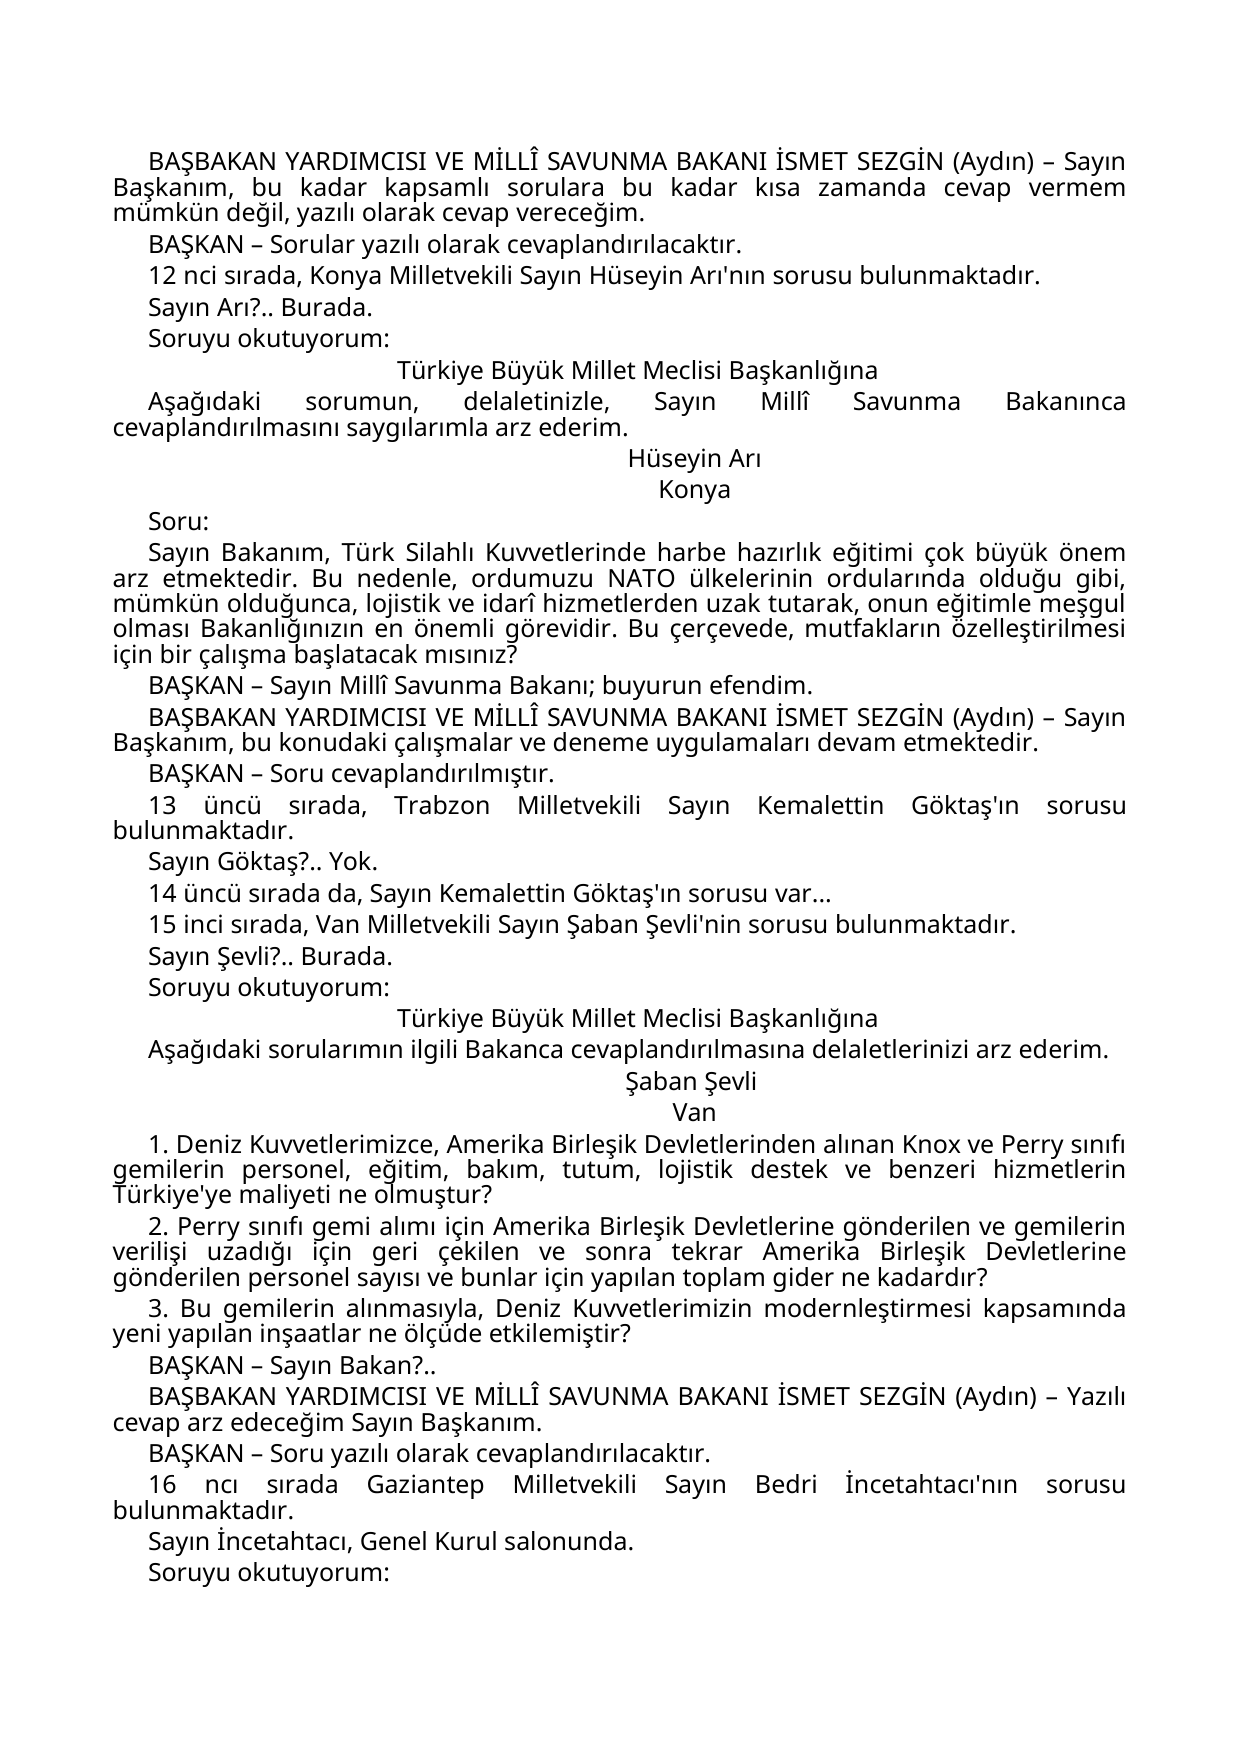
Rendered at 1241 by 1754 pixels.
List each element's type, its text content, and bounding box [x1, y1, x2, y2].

text 1. Deniz Kuvvetlerimizce, Amerika Birleşik Devletlerinden alınan Knox ve Perry sınıfı gemilerin personel, eğitim, bakım, tutum, lojistik destek ve benzeri hizmetlerin Türkiye'ye maliyeti ne olmuştur? [112, 1133, 1128, 1209]
text Sayın Göktaş?.. Yok. [112, 851, 1128, 876]
text 12 nci sırada, Konya Milletvekili Sayın Hüseyin Arı'nın sorusu bulunmaktadır. [112, 264, 1128, 290]
text BAŞKAN – Sayın Bakan?.. [112, 1354, 1128, 1379]
text BAŞBAKAN YARDIMCISI VE MİLLÎ SAVUNMA BAKANI İSMET SEZGİN (Aydın) – Sayın Başkanım, bu kadar kapsamlı sorulara bu kadar kısa zamanda cevap vermem mümkün değil, yazılı olarak cevap vereceğim. [112, 150, 1128, 227]
text 16 ncı sırada Gaziantep Milletvekili Sayın Bedri İncetahtacı'nın sorusu bulunmaktadır. [112, 1473, 1128, 1524]
text Sayın Şevli?.. Burada. [112, 944, 1128, 970]
text BAŞKAN – Sorular yazılı olarak cevaplandırılacaktır. [112, 233, 1128, 258]
text BAŞKAN – Soru yazılı olarak cevaplandırılacaktır. [112, 1442, 1128, 1467]
text Soruyu okutuyorum: [112, 327, 1128, 353]
text 3. Bu gemilerin alınmasıyla, Deniz Kuvvetlerimizin modernleştirmesi kapsamında yeni yapılan inşaatlar ne ölçüde etkilemiştir? [112, 1297, 1128, 1348]
text Soruyu okutuyorum: [112, 1561, 1128, 1587]
text Konya [112, 478, 1128, 504]
text Van [112, 1101, 1128, 1127]
text Aşağıdaki sorumun, delaletinizle, Sayın Millî Savunma Bakanınca cevaplandırılmasını saygılarımla arz ederim. [112, 390, 1128, 441]
text BAŞBAKAN YARDIMCISI VE MİLLÎ SAVUNMA BAKANI İSMET SEZGİN (Aydın) – Sayın Başkanım, bu konudaki çalışmalar ve deneme uygulamaları devam etmektedir. [112, 706, 1128, 756]
text Şaban Şevli [112, 1070, 1128, 1095]
text Sayın Bakanım, Türk Silahlı Kuvvetlerinde harbe hazırlık eğitimi çok büyük önem arz etmektedir. Bu nedenle, ordumuzu NATO ülkelerinin ordularında olduğu gibi, mümkün olduğunca, lojistik ve idarî hizmetlerden uzak tutarak, onun eğitimle meşgul olması Bakanlığınızın en önemli görevidir. Bu çerçevede, mutfakların özelleştirilmesi için bir çalışma başlatacak mısınız? [112, 541, 1128, 668]
text Türkiye Büyük Millet Meclisi Başkanlığına [112, 359, 1128, 384]
text Sayın Arı?.. Burada. [112, 296, 1128, 322]
text BAŞKAN – Soru cevaplandırılmıştır. [112, 762, 1128, 788]
text Aşağıdaki sorularımın ilgili Bakanca cevaplandırılmasına delaletlerinizi arz ederim. [112, 1039, 1128, 1064]
text BAŞBAKAN YARDIMCISI VE MİLLÎ SAVUNMA BAKANI İSMET SEZGİN (Aydın) – Yazılı cevap arz edeceğim Sayın Başkanım. [112, 1385, 1128, 1436]
text Hüseyin Arı [112, 447, 1128, 473]
text 2. Perry sınıfı gemi alımı için Amerika Birleşik Devletlerine gönderilen ve gemilerin verilişi uzadığı için geri çekilen ve sonra tekrar Amerika Birleşik Devletlerine gönderilen personel sayısı ve bunlar için yapılan toplam gider ne kadardır? [112, 1215, 1128, 1291]
text BAŞKAN – Sayın Millî Savunma Bakanı; buyurun efendim. [112, 674, 1128, 700]
text Soruyu okutuyorum: [112, 976, 1128, 1001]
text Sayın İncetahtacı, Genel Kurul salonunda. [112, 1530, 1128, 1556]
text 15 inci sırada, Van Milletvekili Sayın Şaban Şevli'nin sorusu bulunmaktadır. [112, 913, 1128, 939]
text 14 üncü sırada da, Sayın Kemalettin Göktaş'ın sorusu var... [112, 882, 1128, 907]
text Soru: [112, 510, 1128, 535]
text 13 üncü sırada, Trabzon Milletvekili Sayın Kemalettin Göktaş'ın sorusu bulunmaktadır. [112, 794, 1128, 844]
text Türkiye Büyük Millet Meclisi Başkanlığına [112, 1007, 1128, 1033]
